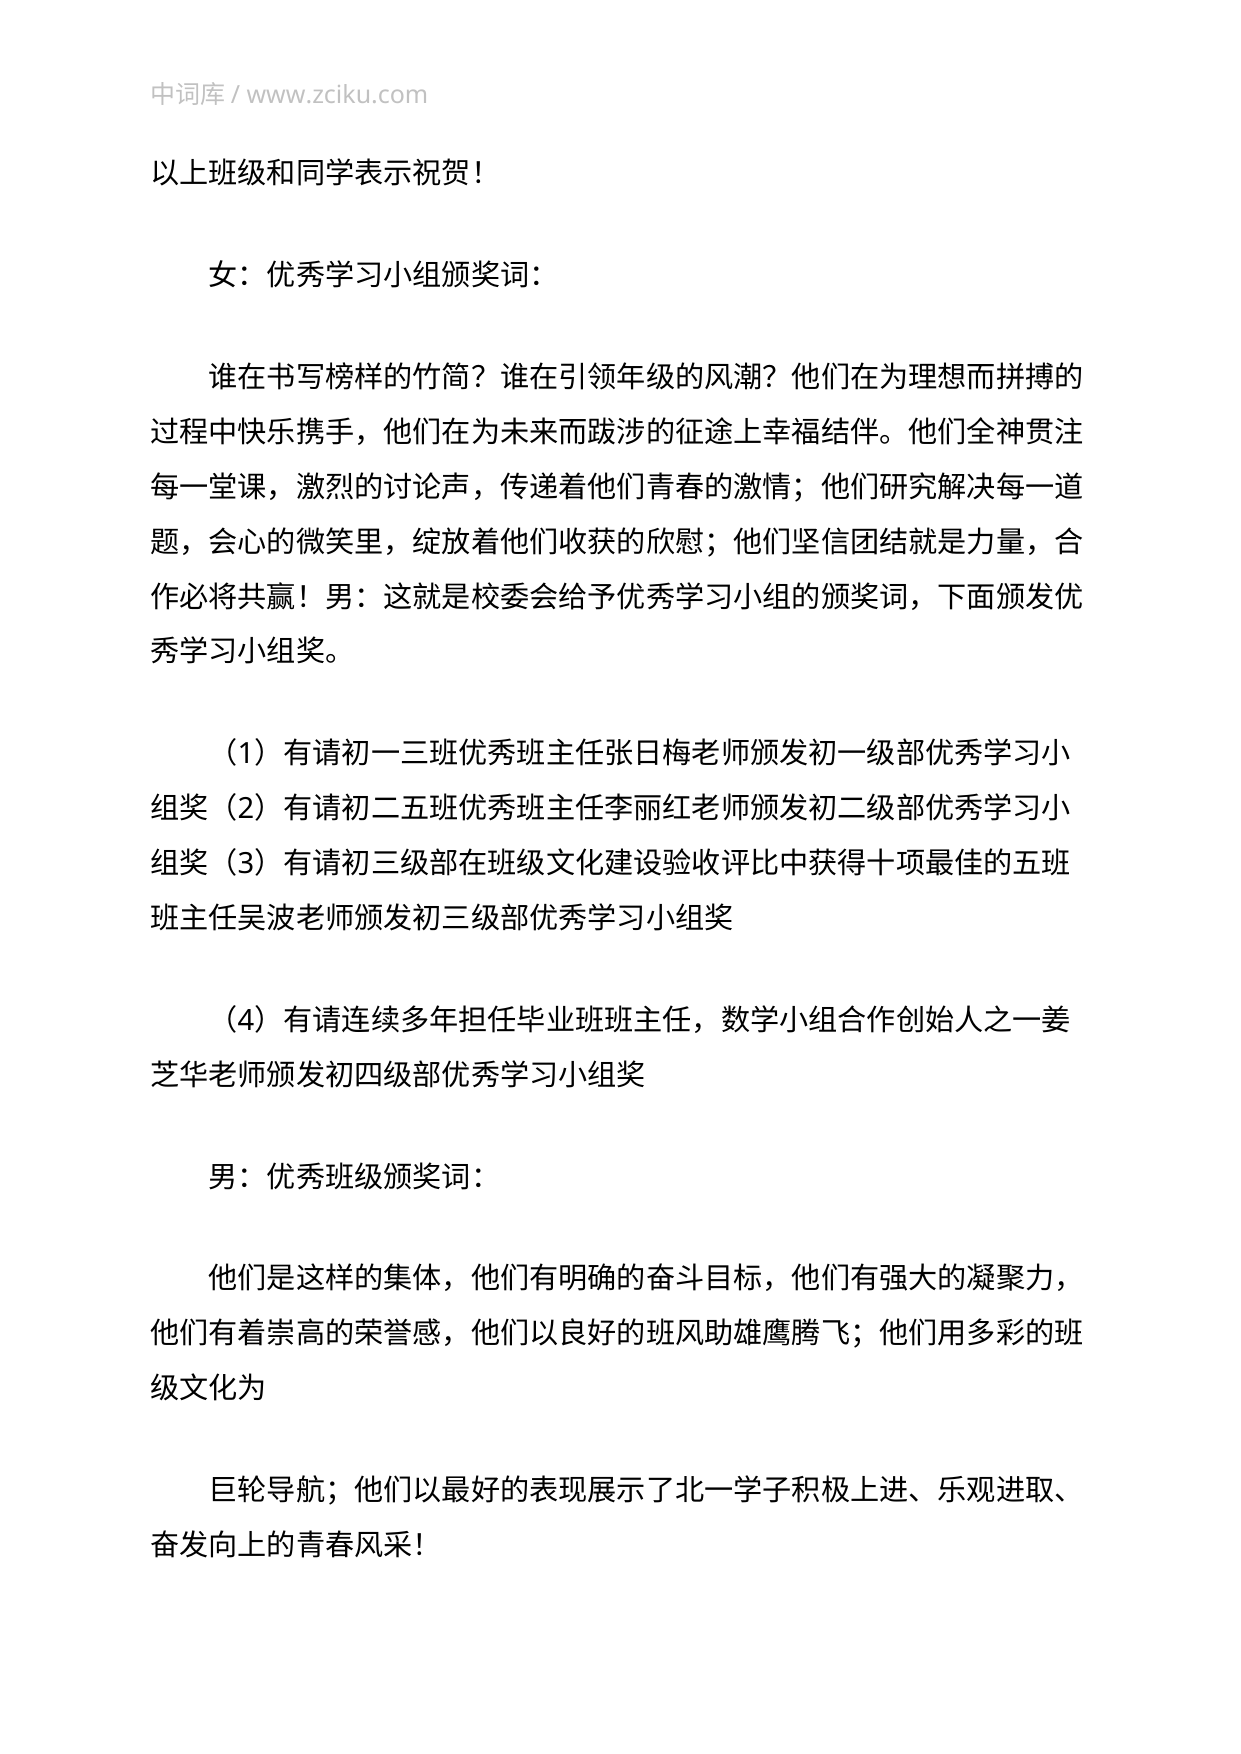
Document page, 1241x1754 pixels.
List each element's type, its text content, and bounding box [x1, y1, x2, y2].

text 巨轮导航；他们以最好的表现展示了北一学子积极上进、乐观进取、奋发向上的青春风采！ [150, 1467, 1090, 1564]
text 女：优秀学习小组颁奖词： [150, 252, 1090, 294]
text 他们是这样的集体，他们有明确的奋斗目标，他们有强大的凝聚力，他们有着崇高的荣誉感，他们以良好的班风助雄鹰腾飞；他们用多彩的班级文化为 [150, 1255, 1090, 1407]
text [150, 150, 1090, 192]
text （4）有请连续多年担任毕业班班主任，数学小组合作创始人之一姜芝华老师颁发初四级部优秀学习小组奖 [150, 997, 1090, 1094]
text 谁在书写榜样的竹简？谁在引领年级的风潮？他们在为理想而拼搏的过程中快乐携手，他们在为未来而跋涉的征途上幸福结伴。他们全神贯注每一堂课，激烈的讨论声，传递着他们青春的激情；他们研究解决每一道题，会心的微笑里，绽放着他们收获的欣慰；他们坚信团结就是力量，合作必将共赢！男：这就是校委会给予优秀学习小组的颁奖词，下面颁发优秀学习小组奖。 [150, 353, 1090, 670]
text 男：优秀班级颁奖词： [150, 1153, 1090, 1196]
text （1）有请初一三班优秀班主任张日梅老师颁发初一级部优秀学习小组奖（2）有请初二五班优秀班主任李丽红老师颁发初二级部优秀学习小组奖（3）有请初三级部在班级文化建设验收评比中获得十项最佳的五班班主任吴波老师颁发初三级部优秀学习小组奖 [150, 730, 1090, 937]
